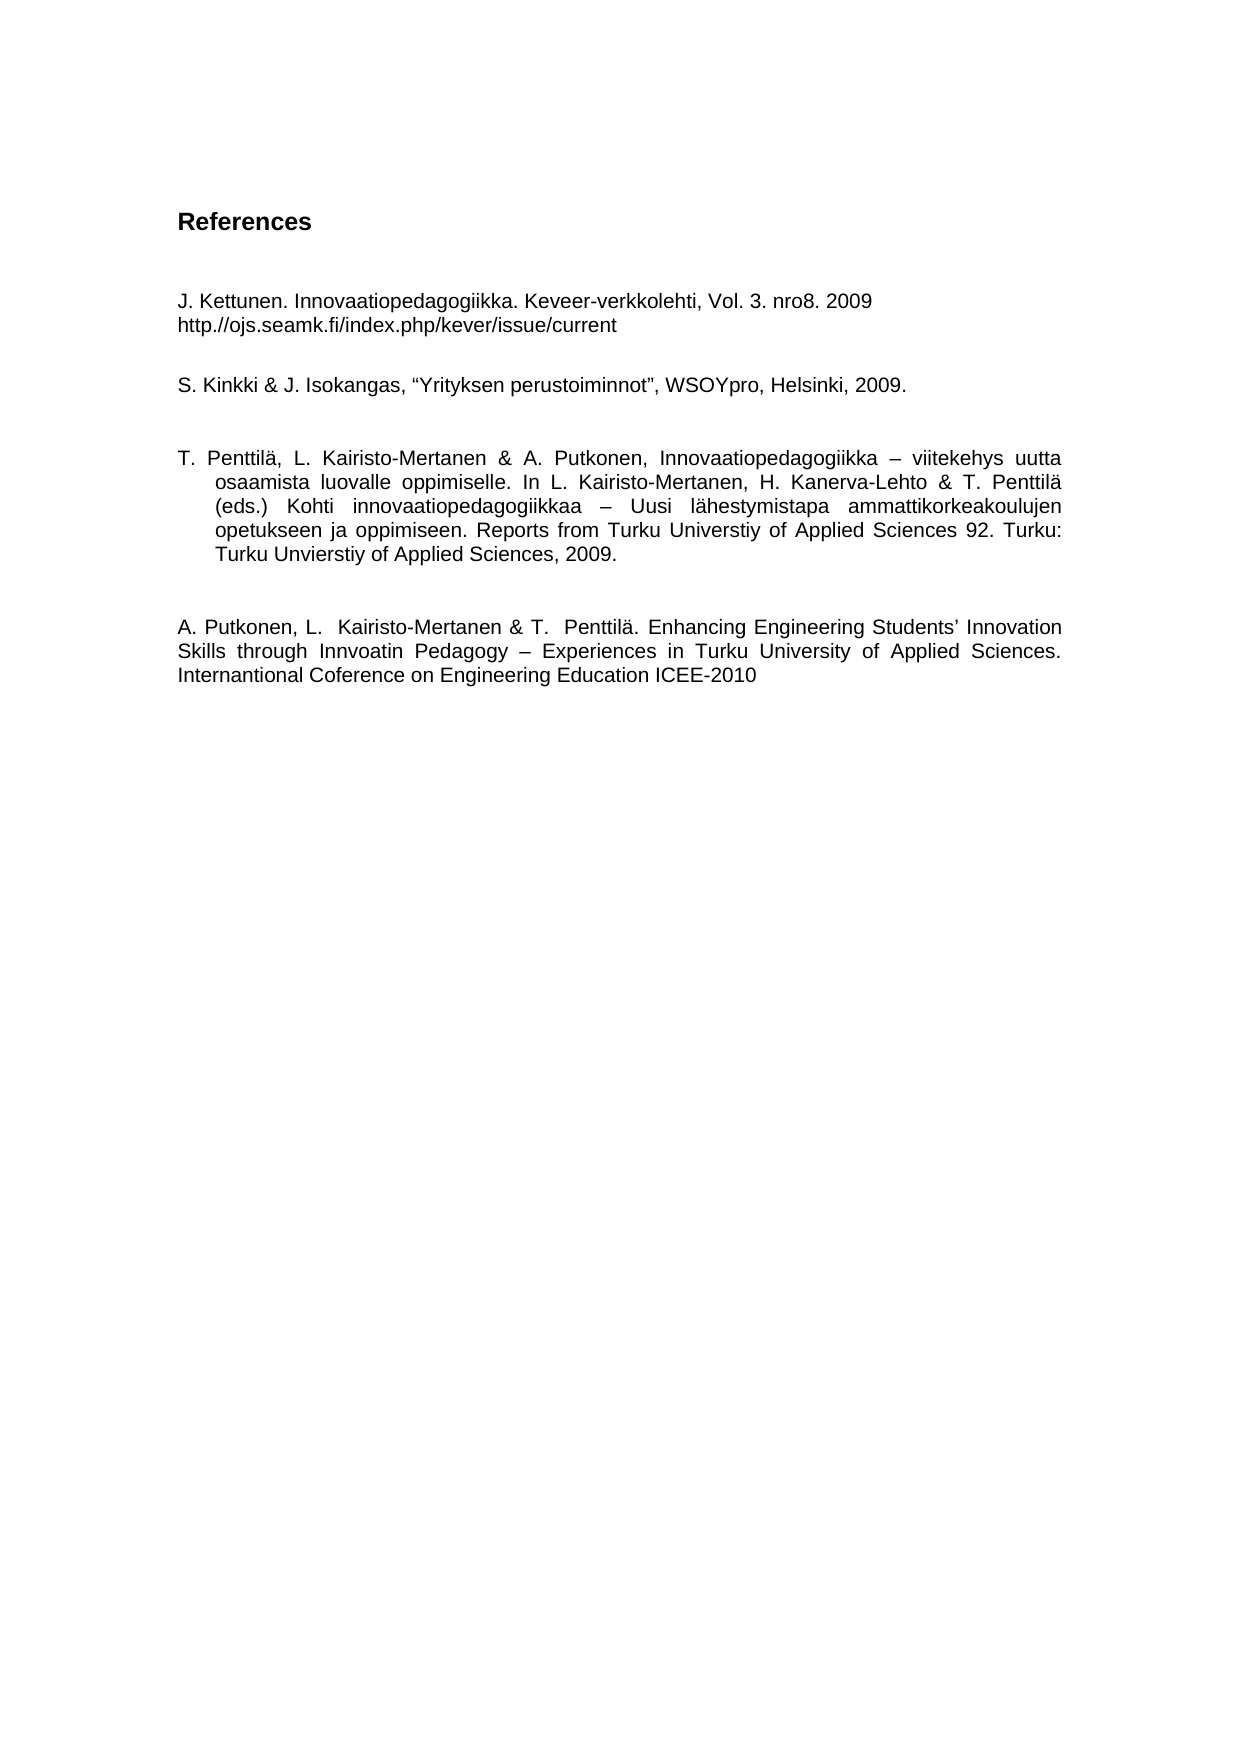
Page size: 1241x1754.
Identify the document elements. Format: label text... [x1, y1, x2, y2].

text A. Putkonen, L. Kairisto-Mertanen & T. Penttilä. Enhancing Engineering Students’ Innovation Skills through Innvoatin Pedagogy – Experiences in Turku University of Applied Sciences. Internantional Coference on Engineering Education ICEE-2010 [177, 615, 1063, 687]
text http.//ojs.seamk.fi/index.php/kever/issue/current [177, 313, 1063, 337]
text J. Kettunen. Innovaatiopedagogiikka. Keveer-verkkolehti, Vol. 3. nro8. 2009 [177, 289, 1063, 313]
text References [177, 207, 1063, 236]
list S. Kinkki & J. Isokangas, “Yrityksen perustoiminnot”, WSOYpro, Helsinki, 2009. [177, 373, 1063, 397]
list T. Penttilä, L. Kairisto-Mertanen & A. Putkonen, Innovaatiopedagogiikka – viitekehys uutta osaamista luovalle oppimiselle. In L. Kairisto-Mertanen, H. Kanerva-Lehto & T. Penttilä (eds.) Kohti innovaatiopedagogiikkaa – Uusi lähestymistapa ammattikorkeakoulujen opetukseen ja oppimiseen. Reports from Turku Universtiy of Applied Sciences 92. Turku: Turku Unvierstiy of Applied Sciences, 2009. [177, 446, 1063, 566]
